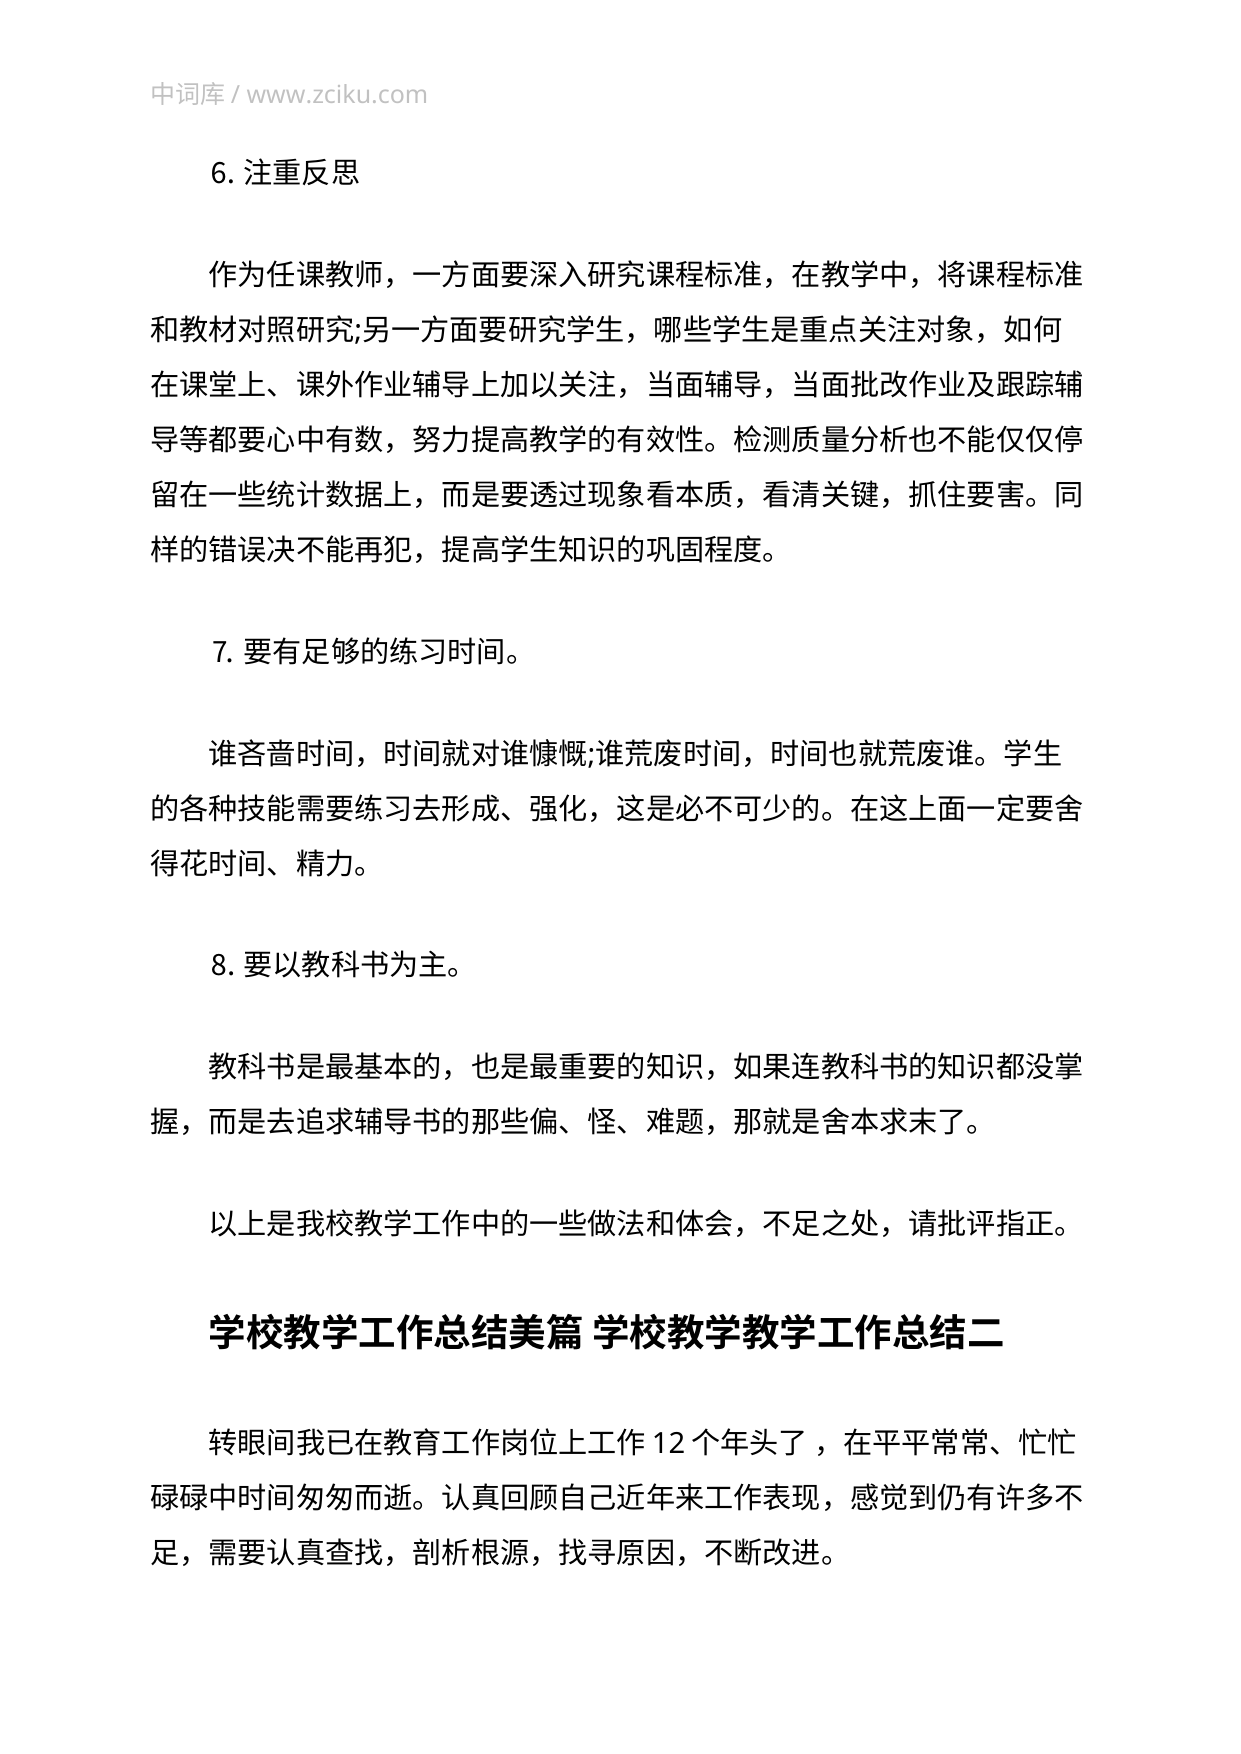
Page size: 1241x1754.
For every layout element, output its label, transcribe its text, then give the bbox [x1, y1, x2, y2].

text 转眼间我已在教育工作岗位上工作12个年头了 ，在平平常常、忙忙碌碌中时间匆匆而逝。认真回顾自己近年来工作表现，感觉到仍有许多不足，需要认真查找，剖析根源，找寻原因，不断改进。 [150, 1420, 1090, 1572]
text ⒎要有足够的练习时间。 [150, 628, 1090, 671]
text ⒍注重反思 [150, 150, 1090, 192]
text 以上是我校教学工作中的一些做法和体会，不足之处，请批评指正。 [150, 1201, 1090, 1243]
text 作为任课教师，一方面要深入研究课程标准，在教学中，将课程标准和教材对照研究;另一方面要研究学生，哪些学生是重点关注对象，如何在课堂上、课外作业辅导上加以关注，当面辅导，当面批改作业及跟踪辅导等都要心中有数，努力提高教学的有效性。检测质量分析也不能仅仅停留在一些统计数据上，而是要透过现象看本质，看清关键，抓住要害。同样的错误决不能再犯，提高学生知识的巩固程度。 [150, 252, 1090, 569]
text 学校教学工作总结美篇 学校教学教学工作总结二 [150, 1302, 1090, 1357]
text 教科书是最基本的，也是最重要的知识，如果连教科书的知识都没掌握，而是去追求辅导书的那些偏、怪、难题，那就是舍本求末了。 [150, 1044, 1090, 1141]
text ⒏要以教科书为主。 [150, 942, 1090, 984]
text 谁吝啬时间，时间就对谁慷慨;谁荒废时间，时间也就荒废谁。学生的各种技能需要练习去形成、强化，这是必不可少的。在这上面一定要舍得花时间、精力。 [150, 730, 1090, 882]
